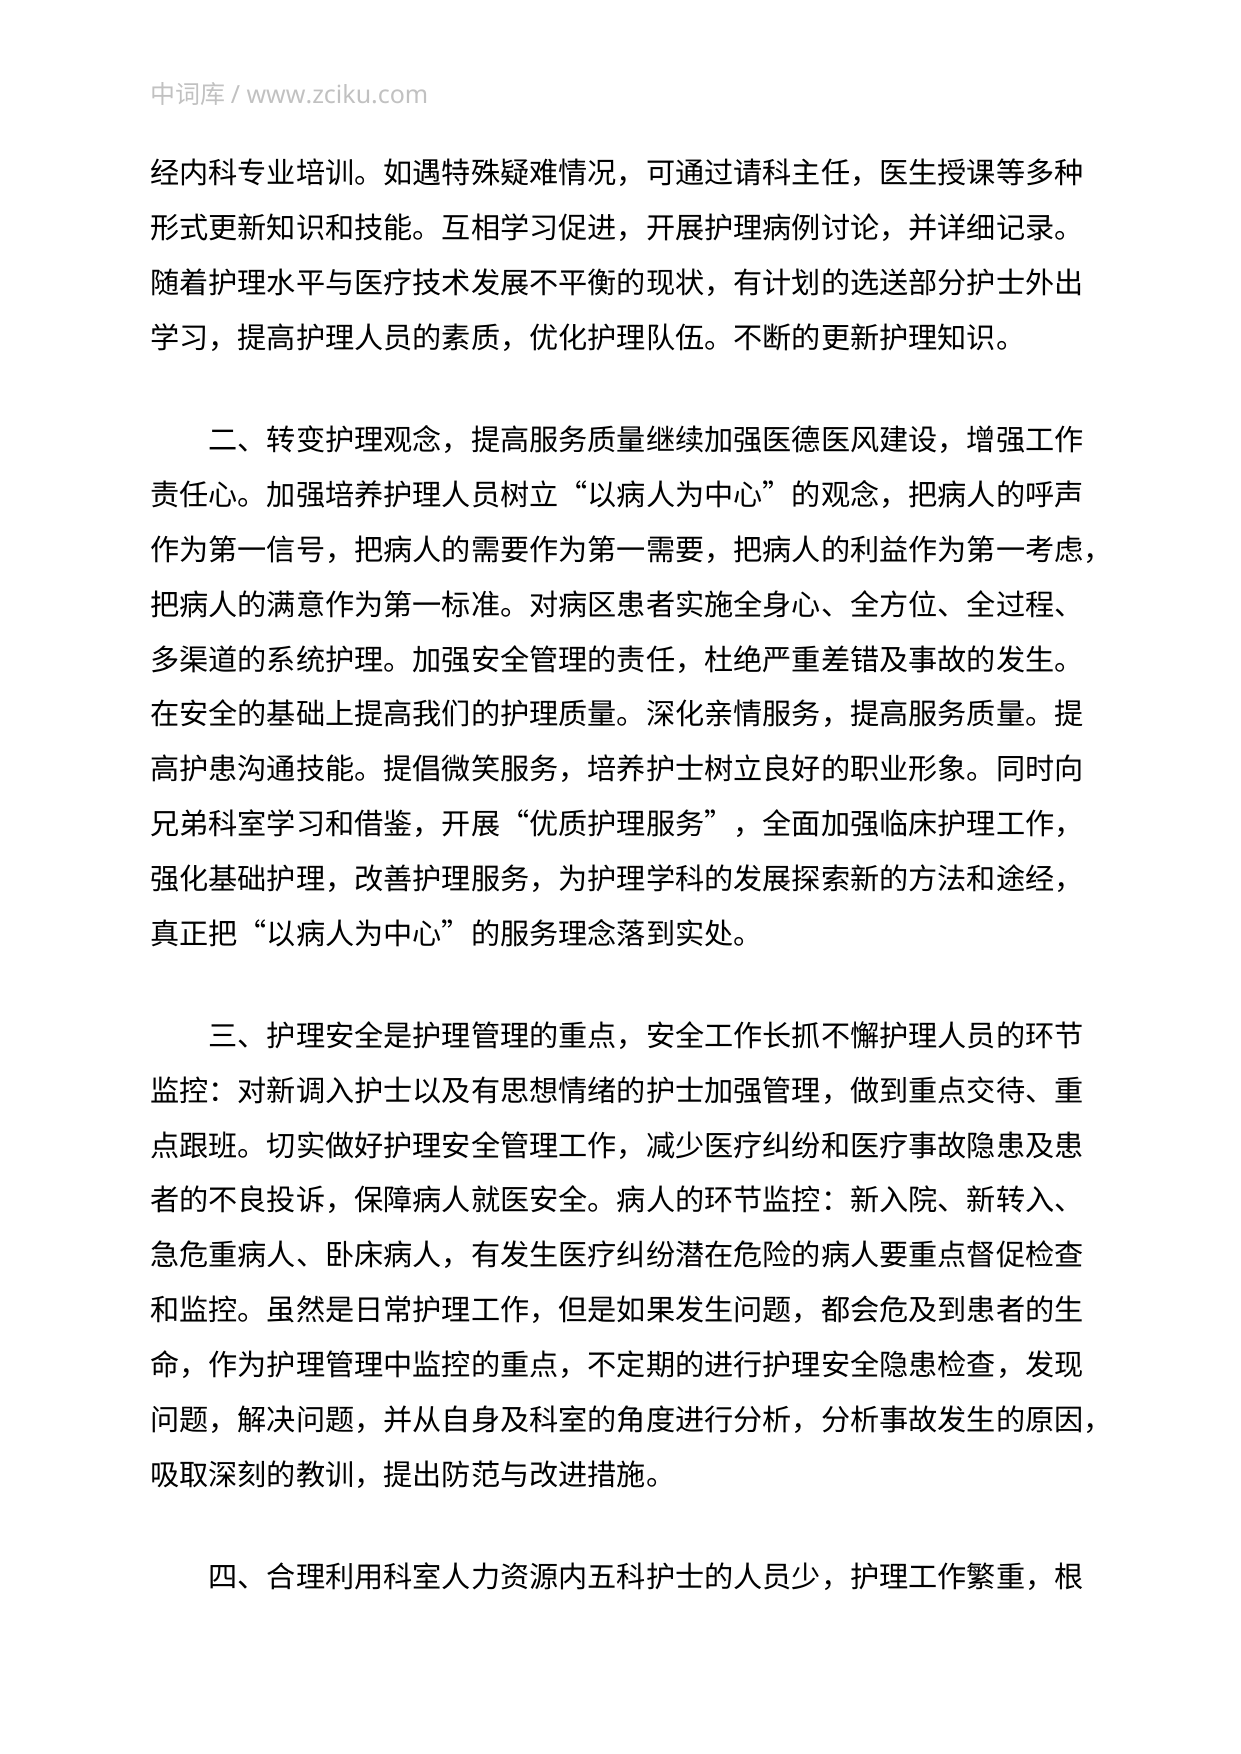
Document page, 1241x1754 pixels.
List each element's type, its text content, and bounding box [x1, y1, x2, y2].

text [150, 1553, 1090, 1596]
text 三、护理安全是护理管理的重点，安全工作长抓不懈护理人员的环节监控：对新调入护士以及有思想情绪的护士加强管理，做到重点交待、重点跟班。切实做好护理安全管理工作，减少医疗纠纷和医疗事故隐患及患者的不良投诉，保障病人就医安全。病人的环节监控：新入院、新转入、急危重病人、卧床病人，有发生医疗纠纷潜在危险的病人要重点督促检查和监控。虽然是日常护理工作，但是如果发生问题，都会危及到患者的生命，作为护理管理中监控的重点，不定期的进行护理安全隐患检查，发现问题，解决问题，并从自身及科室的角度进行分析，分析事故发生的原因，吸取深刻的教训，提出防范与改进措施。 [150, 1012, 1090, 1494]
text 二、转变护理观念，提高服务质量继续加强医德医风建设，增强工作责任心。加强培养护理人员树立“以病人为中心”的观念，把病人的呼声作为第一信号，把病人的需要作为第一需要，把病人的利益作为第一考虑，把病人的满意作为第一标准。对病区患者实施全身心、全方位、全过程、多渠道的系统护理。加强安全管理的责任，杜绝严重差错及事故的发生。在安全的基础上提高我们的护理质量。深化亲情服务，提高服务质量。提高护患沟通技能。提倡微笑服务，培养护士树立良好的职业形象。同时向兄弟科室学习和借鉴，开展“优质护理服务”，全面加强临床护理工作，强化基础护理，改善护理服务，为护理学科的发展探索新的方法和途经，真正把“以病人为中心”的服务理念落到实处。 [150, 416, 1090, 953]
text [150, 150, 1090, 357]
